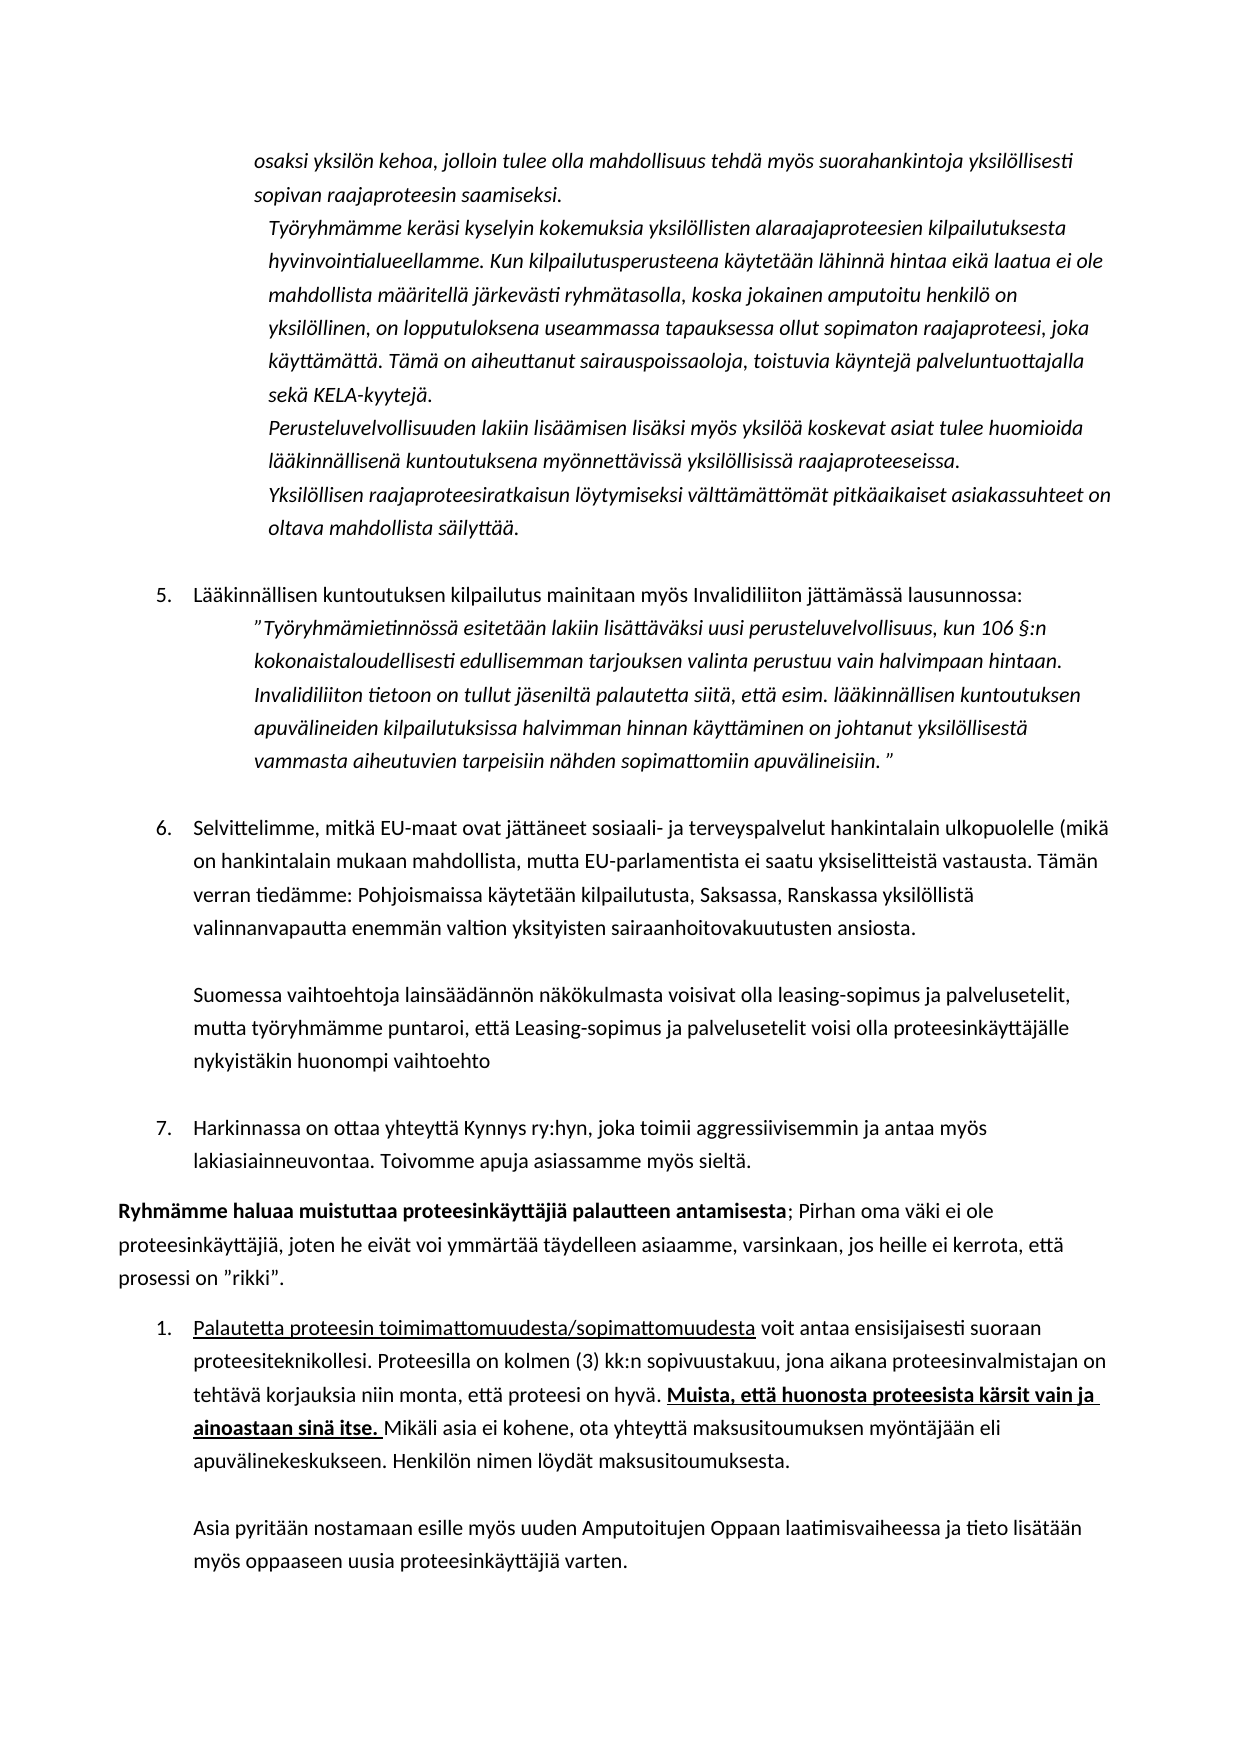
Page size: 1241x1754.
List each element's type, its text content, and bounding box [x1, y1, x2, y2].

list Asia pyritään nostamaan esille myös uuden Amputoitujen Oppaan laatimisvaiheessa ja tieto lisätään myös oppaaseen uusia proteesinkäyttäjiä varten. [193, 1514, 1122, 1574]
list Lääkinnällisen kuntoutuksen kilpailutus mainitaan myös Invalidiliiton jättämässä lausunnossa: [156, 581, 1122, 608]
list Harkinnassa on ottaa yhteyttä Kynnys ry:hyn, joka toimii aggressiivisemmin ja antaa myös lakiasiainneuvontaa. Toivomme apuja asiassamme myös sieltä. [156, 1114, 1122, 1174]
list Yksilöllisen raajaproteesiratkaisun löytymiseksi välttämättömät pitkäaikaiset asiakassuhteet on oltava mahdollista säilyttää. [268, 481, 1122, 541]
list Työryhmämme keräsi kyselyin kokemuksia yksilöllisten alaraajaproteesien kilpailutuksesta hyvinvointialueellamme. Kun kilpailutusperusteena käytetään lähinnä hintaa eikä laatua ei ole mahdollista määritellä järkevästi ryhmätasolla, koska jokainen amputoitu henkilö on yksilöllinen, on lopputuloksena useammassa tapauksessa ollut sopimaton raajaproteesi, joka käyttämättä. Tämä on aiheuttanut sairauspoissaoloja, toistuvia käyntejä palveluntuottajalla sekä KELA-kyytejä. [268, 214, 1122, 408]
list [254, 148, 1122, 208]
list Selvittelimme, mitkä EU-maat ovat jättäneet sosiaali- ja terveyspalvelut hankintalain ulkopuolelle (mikä on hankintalain mukaan mahdollista, mutta EU-parlamentista ei saatu yksiselitteistä vastausta. Tämän verran tiedämme: Pohjoismaissa käytetään kilpailutusta, Saksassa, Ranskassa yksilöllistä valinnanvapautta enemmän valtion yksityisten sairaanhoitovakuutusten ansiosta. [156, 814, 1122, 941]
list Palautetta proteesin toimimattomuudesta/sopimattomuudesta voit antaa ensisijaisesti suoraan proteesiteknikollesi. Proteesilla on kolmen (3) kk:n sopivuustakuu, jona aikana proteesinvalmistajan on tehtävä korjauksia niin monta, että proteesi on hyvä. Muista, että huonosta proteesista kärsit vain ja ainoastaan sinä itse. Mikäli asia ei kohene, ota yhteyttä maksusitoumuksen myöntäjään eli apuvälinekeskukseen. Henkilön nimen löydät maksusitoumuksesta. [156, 1314, 1122, 1474]
list Suomessa vaihtoehtoja lainsäädännön näkökulmasta voisivat olla leasing-sopimus ja palvelusetelit, mutta työryhmämme puntaroi, että Leasing-sopimus ja palvelusetelit voisi olla proteesinkäyttäjälle nykyistäkin huonompi vaihtoehto [193, 981, 1122, 1074]
list Perusteluvelvollisuuden lakiin lisäämisen lisäksi myös yksilöä koskevat asiat tulee huomioida lääkinnällisenä kuntoutuksena myönnettävissä yksilöllisissä raajaproteeseissa. [268, 414, 1122, 474]
text Ryhmämme haluaa muistuttaa proteesinkäyttäjiä palautteen antamisesta; Pirhan oma väki ei ole proteesinkäyttäjiä, joten he eivät voi ymmärtää täydelleen asiaamme, varsinkaan, jos heille ei kerrota, että prosessi on ”rikki”. [118, 1198, 1122, 1291]
list ”Työryhmämietinnössä esitetään lakiin lisättäväksi uusi perusteluvelvollisuus, kun 106 §:n kokonaistaloudellisesti edullisemman tarjouksen valinta perustuu vain halvimpaan hintaan. Invalidiliiton tietoon on tullut jäseniltä palautetta siitä, että esim. lääkinnällisen kuntoutuksen apuvälineiden kilpailutuksissa halvimman hinnan käyttäminen on johtanut yksilöllisestä vammasta aiheutuvien tarpeisiin nähden sopimattomiin apuvälineisiin. ” [254, 614, 1122, 774]
